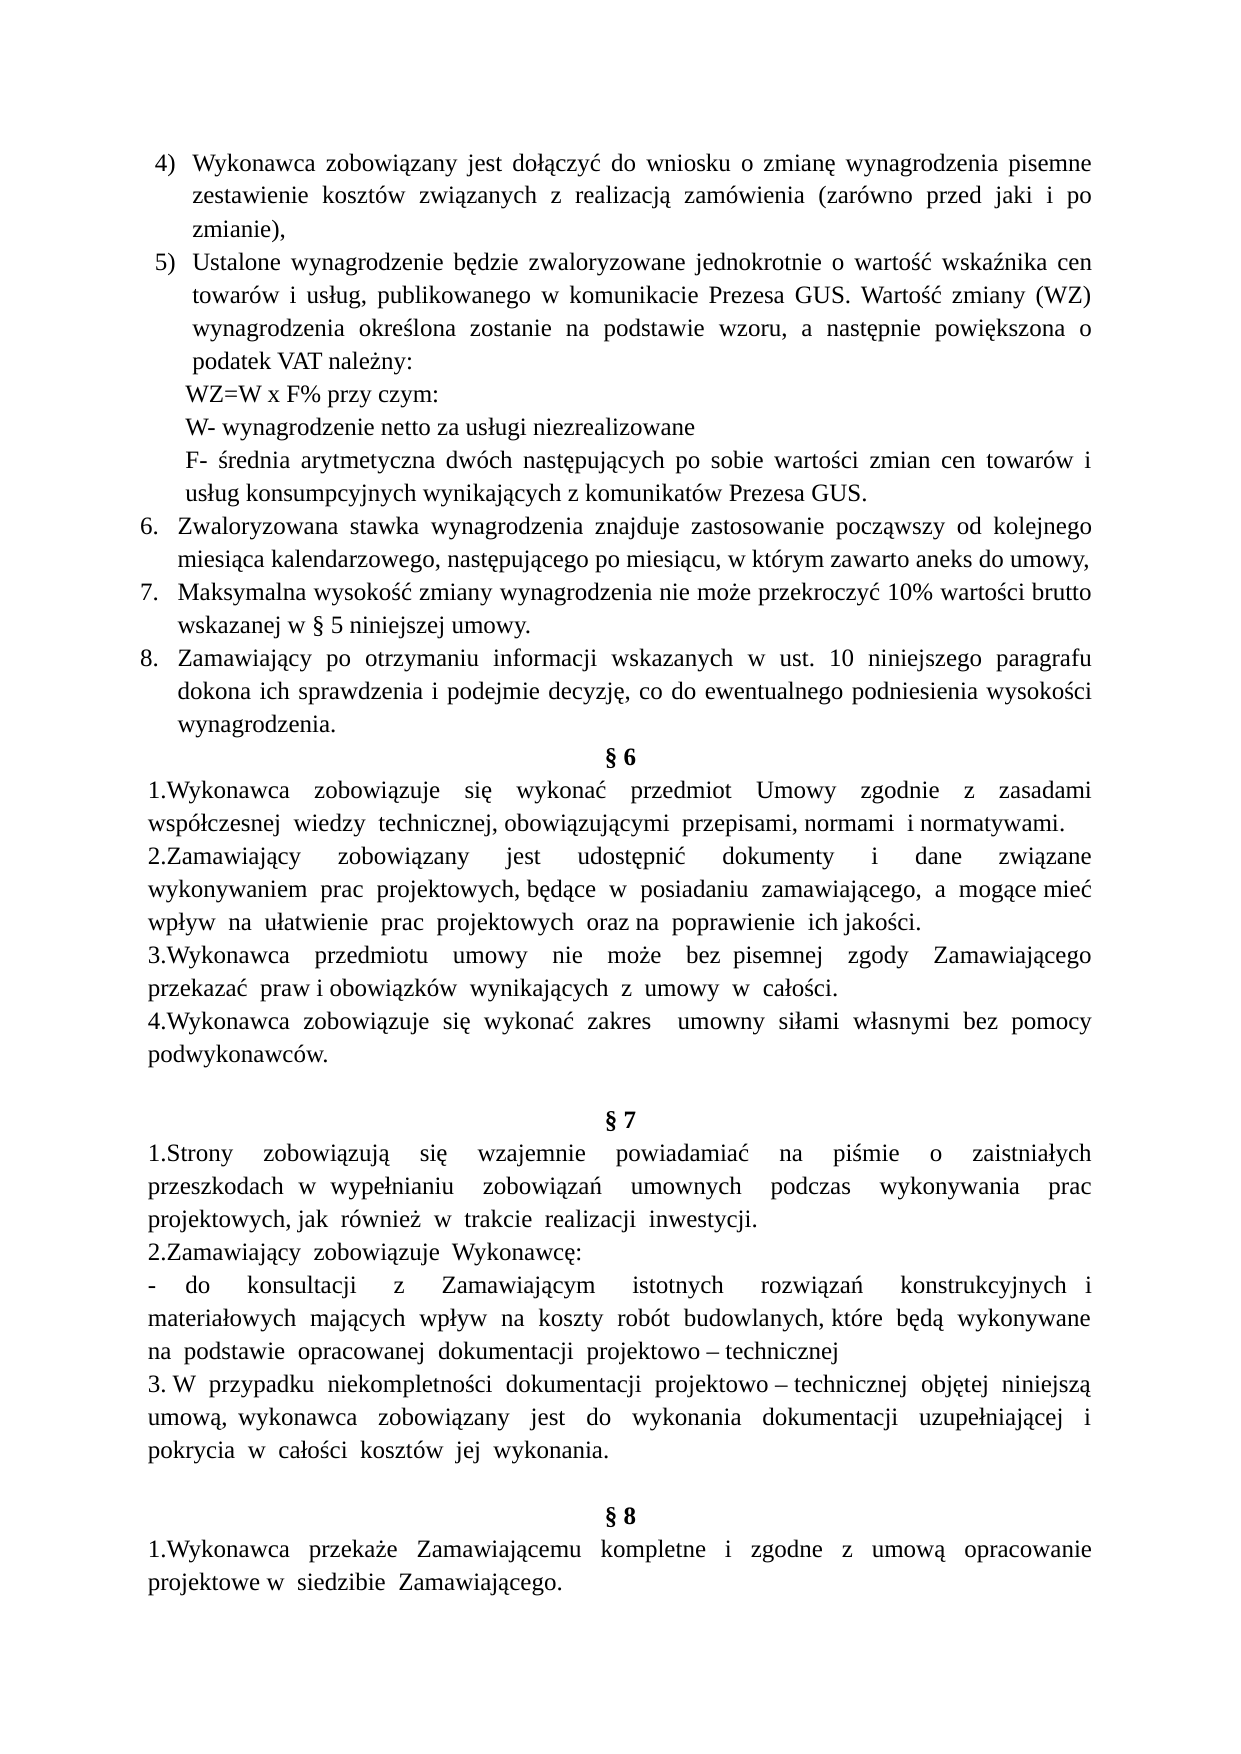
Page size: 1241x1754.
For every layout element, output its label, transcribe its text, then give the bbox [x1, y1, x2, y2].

list Zamawiający po otrzymaniu informacji wskazanych w ust. 10 niniejszego paragrafu dokona ich sprawdzenia i podejmie decyzję, co do ewentualnego podniesienia wysokości wynagrodzenia. [140, 643, 1093, 738]
list Zwaloryzowana stawka wynagrodzenia znajduje zastosowanie począwszy od kolejnego miesiąca kalendarzowego, następującego po miesiącu, w którym zawarto aneks do umowy, [140, 511, 1093, 573]
text WZ=W x F% przy czym: [185, 379, 1093, 407]
list Wykonawca zobowiązuje się wykonać przedmiot Umowy zgodnie z zasadami współczesnej wiedzy technicznej, obowiązującymi przepisami, normami i normatywami. [148, 775, 1093, 837]
list Maksymalna wysokość zmiany wynagrodzenia nie może przekroczyć 10% wartości brutto wskazanej w § 5 niniejszej umowy. [140, 577, 1093, 639]
list Zamawiający zobowiązany jest udostępnić dokumenty i dane związane wykonywaniem prac projektowych, będące w posiadaniu zamawiającego, a mogące mieć wpływ na ułatwienie prac projektowych oraz na poprawienie ich jakości. [148, 841, 1093, 936]
text § 7 [148, 1105, 1093, 1134]
text 2.Zamawiający zobowiązuje Wykonawcę: [148, 1237, 1093, 1266]
text § 8 [148, 1501, 1093, 1530]
list Ustalone wynagrodzenie będzie zwaloryzowane jednokrotnie o wartość wskaźnika cen towarów i usług, publikowanego w komunikacie Prezesa GUS. Wartość zmiany (WZ) wynagrodzenia określona zostanie na podstawie wzoru, a następnie powiększona o podatek VAT należny: [154, 247, 1093, 374]
list Wykonawca zobowiązuje się wykonać zakres umowny siłami własnymi bez pomocy podwykonawców. [148, 1006, 1093, 1068]
list Wykonawca przedmiotu umowy nie może bez pisemnej zgody Zamawiającego przekazać praw i obowiązków wynikających z umowy w całości. [148, 940, 1093, 1002]
text W- wynagrodzenie netto za usługi niezrealizowane [185, 412, 1093, 441]
text F- średnia arytmetyczna dwóch następujących po sobie wartości zmian cen towarów i usług konsumpcyjnych wynikających z komunikatów Prezesa GUS. [185, 445, 1093, 507]
text § 6 [148, 742, 1093, 771]
text 3. W przypadku niekompletności dokumentacji projektowo – technicznej objętej niniejszą umową, wykonawca zobowiązany jest do wykonania dokumentacji uzupełniającej i pokrycia w całości kosztów jej wykonania. [148, 1369, 1093, 1464]
list do konsultacji z Zamawiającym istotnych rozwiązań konstrukcyjnych i materiałowych mających wpływ na koszty robót budowlanych, które będą wykonywane na podstawie opracowanej dokumentacji projektowo – technicznej [148, 1270, 1093, 1365]
list Wykonawca zobowiązany jest dołączyć do wniosku o zmianę wynagrodzenia pisemne zestawienie kosztów związanych z realizacją zamówienia (zarówno przed jaki i po zmianie), [154, 148, 1093, 242]
list Strony zobowiązują się wzajemnie powiadamiać na piśmie o zaistniałych przeszkodach w wypełnianiu zobowiązań umownych podczas wykonywania prac projektowych, jak również w trakcie realizacji inwestycji. [148, 1138, 1093, 1233]
list Wykonawca przekaże Zamawiającemu kompletne i zgodne z umową opracowanie projektowe w siedzibie Zamawiającego. [148, 1534, 1093, 1596]
